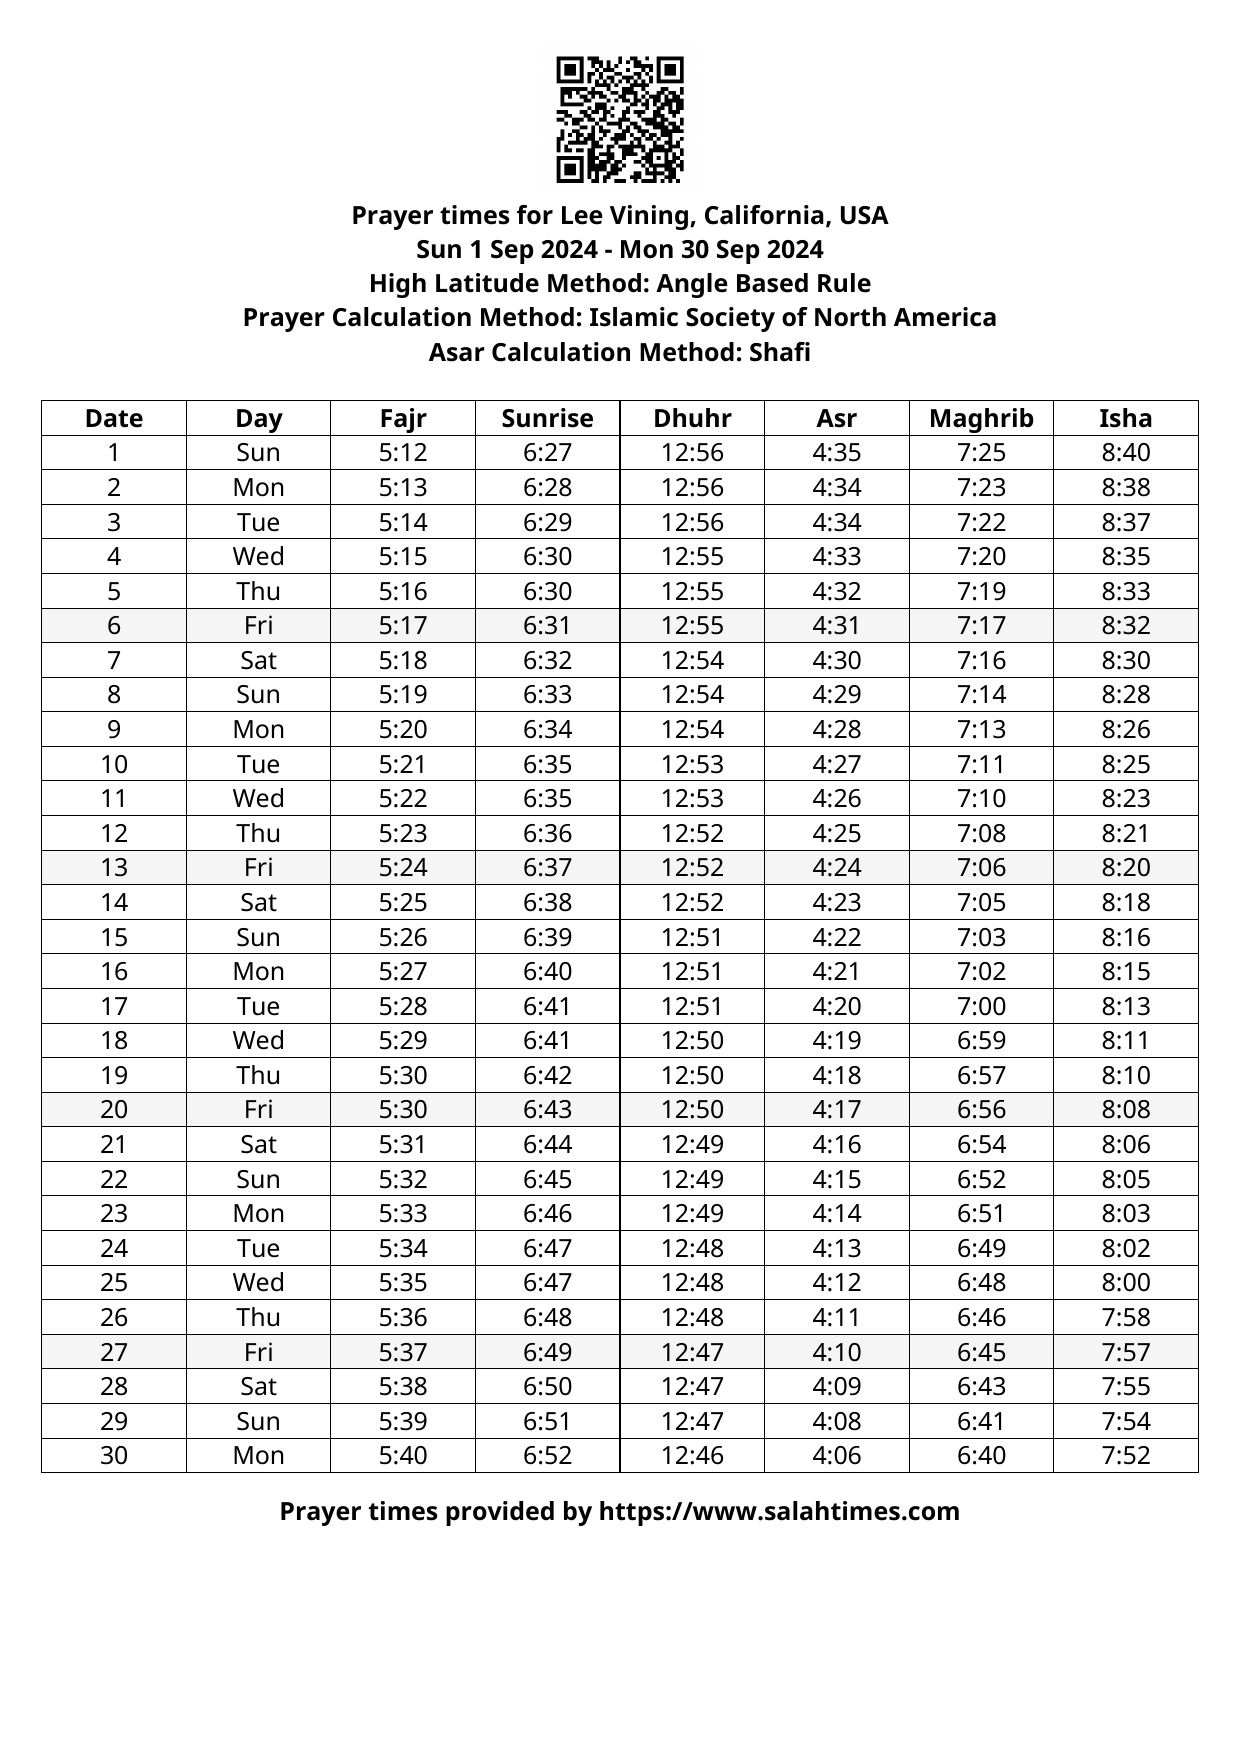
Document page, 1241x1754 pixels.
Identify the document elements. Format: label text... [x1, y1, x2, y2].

table_cell 6:35 [476, 781, 619, 815]
table_cell 5:28 [331, 989, 475, 1022]
table_cell Wed [187, 781, 330, 815]
table_cell 5:32 [331, 1162, 475, 1195]
table_cell 4:27 [765, 747, 909, 780]
table_cell 4:34 [765, 470, 909, 504]
table_cell Sun [187, 678, 330, 711]
table_cell 6:46 [910, 1300, 1053, 1334]
table_cell 12:48 [621, 1266, 764, 1299]
table_cell 25 [42, 1266, 186, 1299]
table_cell 6:52 [476, 1439, 619, 1472]
table_cell 8:11 [1054, 1024, 1198, 1057]
table_cell 7:19 [910, 574, 1053, 607]
table_cell 4:13 [765, 1231, 909, 1264]
table_cell 8:20 [1054, 851, 1198, 884]
table_cell 7:08 [910, 816, 1053, 849]
table_cell 4:23 [765, 885, 909, 919]
table_cell 6:36 [476, 816, 619, 849]
table_cell 6:33 [476, 678, 619, 711]
table_cell 5:25 [331, 885, 475, 919]
table_cell Tue [187, 989, 330, 1022]
table_cell 6:52 [910, 1162, 1053, 1195]
table_cell 5:27 [331, 954, 475, 988]
table_cell 6:44 [476, 1127, 619, 1161]
table_cell 12:47 [621, 1369, 764, 1403]
table_cell 12:51 [621, 954, 764, 988]
table_cell 6:40 [476, 954, 619, 988]
table_cell 12:54 [621, 678, 764, 711]
table_cell 4:18 [765, 1058, 909, 1092]
table_cell 5:26 [331, 920, 475, 953]
table_cell 6:48 [910, 1266, 1053, 1299]
table_cell 5:33 [331, 1196, 475, 1230]
table_cell 8:00 [1054, 1266, 1198, 1299]
table_cell 12:47 [621, 1335, 764, 1368]
table_cell 7:11 [910, 747, 1053, 780]
table_cell 8:05 [1054, 1162, 1198, 1195]
text High Latitude Method: Angle Based Rule [42, 266, 1198, 300]
table_cell 4:14 [765, 1196, 909, 1230]
table_cell 8:23 [1054, 781, 1198, 815]
table_cell 12:55 [621, 609, 764, 642]
table_cell 5:17 [331, 609, 475, 642]
table_cell 6:51 [910, 1196, 1053, 1230]
table_cell 17 [42, 989, 186, 1022]
table_cell Tue [187, 1231, 330, 1264]
table_cell 4:11 [765, 1300, 909, 1334]
table_cell 23 [42, 1196, 186, 1230]
table_cell 12:56 [621, 470, 764, 504]
table_cell 6 [42, 609, 186, 642]
table_cell 7:13 [910, 712, 1053, 746]
table_cell Mon [187, 712, 330, 746]
table_cell 7:16 [910, 643, 1053, 677]
table_cell 6:45 [910, 1335, 1053, 1368]
table_cell 4:29 [765, 678, 909, 711]
table_cell 5:22 [331, 781, 475, 815]
table_cell 8:38 [1054, 470, 1198, 504]
table_cell 5:21 [331, 747, 475, 780]
table_cell 8:13 [1054, 989, 1198, 1022]
table_cell 30 [42, 1439, 186, 1472]
table_cell 10 [42, 747, 186, 780]
table_cell 8:15 [1054, 954, 1198, 988]
table_cell 5:38 [331, 1369, 475, 1403]
table_cell Fri [187, 1093, 330, 1126]
table_cell 12:48 [621, 1300, 764, 1334]
table_cell 4:22 [765, 920, 909, 953]
table_cell 7:06 [910, 851, 1053, 884]
table_cell 6:39 [476, 920, 619, 953]
table_cell 4 [42, 539, 186, 573]
table_cell 5:30 [331, 1093, 475, 1126]
table_cell Mon [187, 954, 330, 988]
table_cell Thu [187, 574, 330, 607]
table_cell 5:31 [331, 1127, 475, 1161]
table_cell 5:34 [331, 1231, 475, 1264]
table_cell 8:35 [1054, 539, 1198, 573]
table_cell 7:02 [910, 954, 1053, 988]
table_cell 4:06 [765, 1439, 909, 1472]
table_cell 4:32 [765, 574, 909, 607]
table_cell 12:49 [621, 1196, 764, 1230]
table_cell 6:43 [476, 1093, 619, 1126]
table_cell 8:21 [1054, 816, 1198, 849]
table_cell 4:26 [765, 781, 909, 815]
table_cell 24 [42, 1231, 186, 1264]
table_cell 29 [42, 1404, 186, 1437]
table_cell 4:21 [765, 954, 909, 988]
table_cell 5:23 [331, 816, 475, 849]
table_cell 6:28 [476, 470, 619, 504]
table_cell 6:47 [476, 1266, 619, 1299]
table_cell 15 [42, 920, 186, 953]
table_cell 6:49 [910, 1231, 1053, 1264]
table_cell Fri [187, 1335, 330, 1368]
table_cell 9 [42, 712, 186, 746]
table_cell 5 [42, 574, 186, 607]
text Prayer Calculation Method: Islamic Society of North America [42, 300, 1198, 334]
text Prayer times provided by https://www.salahtimes.com [42, 1494, 1198, 1528]
table_cell 7 [42, 643, 186, 677]
table_cell 13 [42, 851, 186, 884]
table_cell 7:10 [910, 781, 1053, 815]
table_cell 4:24 [765, 851, 909, 884]
table_cell 5:29 [331, 1024, 475, 1057]
table_cell 12 [42, 816, 186, 849]
table_cell Fri [187, 851, 330, 884]
text Asar Calculation Method: Shafi [42, 334, 1198, 368]
table_cell 4:15 [765, 1162, 909, 1195]
table_cell 4:33 [765, 539, 909, 573]
table_cell 5:15 [331, 539, 475, 573]
table_cell 5:30 [331, 1058, 475, 1092]
table_cell 8:40 [1054, 436, 1198, 469]
table_cell 4:09 [765, 1369, 909, 1403]
table_header Fajr [331, 401, 475, 434]
table_cell 12:49 [621, 1127, 764, 1161]
table_cell 4:20 [765, 989, 909, 1022]
table_cell 12:50 [621, 1024, 764, 1057]
table_cell 6:34 [476, 712, 619, 746]
table_cell 8:18 [1054, 885, 1198, 919]
table_cell 7:58 [1054, 1300, 1198, 1334]
text Sun 1 Sep 2024 - Mon 30 Sep 2024 [42, 232, 1198, 266]
table_header Isha [1054, 401, 1198, 434]
table_cell 12:50 [621, 1093, 764, 1126]
table_cell 4:12 [765, 1266, 909, 1299]
table_cell 4:28 [765, 712, 909, 746]
table_cell 6:32 [476, 643, 619, 677]
table_cell 6:27 [476, 436, 619, 469]
table_cell 5:18 [331, 643, 475, 677]
table_cell 6:51 [476, 1404, 619, 1437]
table_cell Mon [187, 1196, 330, 1230]
table_cell 2 [42, 470, 186, 504]
table_cell 6:41 [910, 1404, 1053, 1437]
table_cell 6:46 [476, 1196, 619, 1230]
table_cell 12:53 [621, 747, 764, 780]
table_cell 5:37 [331, 1335, 475, 1368]
table_cell 12:52 [621, 851, 764, 884]
table_cell 8:26 [1054, 712, 1198, 746]
table_cell 11 [42, 781, 186, 815]
table_cell 4:30 [765, 643, 909, 677]
table_cell 6:42 [476, 1058, 619, 1092]
table_cell 6:48 [476, 1300, 619, 1334]
picture [542, 41, 699, 198]
table_cell 12:51 [621, 989, 764, 1022]
table_cell 12:50 [621, 1058, 764, 1092]
table_cell 22 [42, 1162, 186, 1195]
table_header Date [42, 401, 186, 434]
table_cell 8:33 [1054, 574, 1198, 607]
table_cell 7:20 [910, 539, 1053, 573]
table_cell 5:40 [331, 1439, 475, 1472]
table_cell 8:32 [1054, 609, 1198, 642]
table_cell Mon [187, 470, 330, 504]
table_cell 12:49 [621, 1162, 764, 1195]
table_cell 8:02 [1054, 1231, 1198, 1264]
table_cell 5:39 [331, 1404, 475, 1437]
table_cell 6:57 [910, 1058, 1053, 1092]
table_cell 12:51 [621, 920, 764, 953]
table_cell 12:55 [621, 539, 764, 573]
table_cell Thu [187, 816, 330, 849]
table_cell Sun [187, 436, 330, 469]
table_cell Mon [187, 1439, 330, 1472]
table_cell 5:14 [331, 505, 475, 538]
table_cell 6:54 [910, 1127, 1053, 1161]
table_cell Tue [187, 505, 330, 538]
table_cell Thu [187, 1058, 330, 1092]
table_cell 6:31 [476, 609, 619, 642]
table_cell 12:56 [621, 436, 764, 469]
table_cell 26 [42, 1300, 186, 1334]
table_cell Fri [187, 609, 330, 642]
table_cell 5:13 [331, 470, 475, 504]
table_cell Sat [187, 1127, 330, 1161]
table_cell 12:53 [621, 781, 764, 815]
table_cell 8:10 [1054, 1058, 1198, 1092]
table_cell 7:14 [910, 678, 1053, 711]
table_cell 28 [42, 1369, 186, 1403]
table_cell 7:00 [910, 989, 1053, 1022]
table_cell 1 [42, 436, 186, 469]
table_cell 6:30 [476, 539, 619, 573]
table_cell 8 [42, 678, 186, 711]
table_cell 7:22 [910, 505, 1053, 538]
table_header Dhuhr [621, 401, 764, 434]
table_cell 5:36 [331, 1300, 475, 1334]
table_cell Tue [187, 747, 330, 780]
table_cell 7:05 [910, 885, 1053, 919]
table_cell 3 [42, 505, 186, 538]
table_cell 12:52 [621, 885, 764, 919]
table_cell 27 [42, 1335, 186, 1368]
table_cell 6:35 [476, 747, 619, 780]
table_cell 8:28 [1054, 678, 1198, 711]
table_cell 6:30 [476, 574, 619, 607]
table_cell 4:08 [765, 1404, 909, 1437]
table_cell Wed [187, 1266, 330, 1299]
table_cell 5:24 [331, 851, 475, 884]
table_cell Thu [187, 1300, 330, 1334]
table_cell 6:37 [476, 851, 619, 884]
table_cell 7:03 [910, 920, 1053, 953]
table_cell 6:40 [910, 1439, 1053, 1472]
table_cell 5:20 [331, 712, 475, 746]
table_cell 6:59 [910, 1024, 1053, 1057]
table_cell 8:06 [1054, 1127, 1198, 1161]
table_cell 12:54 [621, 643, 764, 677]
table_cell Sun [187, 1162, 330, 1195]
table_cell 6:43 [910, 1369, 1053, 1403]
table_cell 8:08 [1054, 1093, 1198, 1126]
table_cell 8:03 [1054, 1196, 1198, 1230]
table_cell 8:30 [1054, 643, 1198, 677]
table_header Day [187, 401, 330, 434]
table_cell 4:16 [765, 1127, 909, 1161]
table_cell Sun [187, 920, 330, 953]
table_cell 4:10 [765, 1335, 909, 1368]
table_cell 5:19 [331, 678, 475, 711]
table_cell 7:17 [910, 609, 1053, 642]
table_cell 4:35 [765, 436, 909, 469]
table_cell 12:56 [621, 505, 764, 538]
table_cell Sat [187, 643, 330, 677]
table_cell 19 [42, 1058, 186, 1092]
table_cell 4:25 [765, 816, 909, 849]
table_cell 8:16 [1054, 920, 1198, 953]
table_cell 6:45 [476, 1162, 619, 1195]
table_cell 6:56 [910, 1093, 1053, 1126]
table_cell 7:23 [910, 470, 1053, 504]
table_cell 12:55 [621, 574, 764, 607]
table_cell 6:38 [476, 885, 619, 919]
table_header Sunrise [476, 401, 619, 434]
table_cell 7:54 [1054, 1404, 1198, 1437]
table_cell 5:12 [331, 436, 475, 469]
table_cell 6:49 [476, 1335, 619, 1368]
table_cell 16 [42, 954, 186, 988]
table_cell 4:31 [765, 609, 909, 642]
table_cell Sat [187, 1369, 330, 1403]
table_cell 8:25 [1054, 747, 1198, 780]
table_cell 6:41 [476, 1024, 619, 1057]
table_cell 14 [42, 885, 186, 919]
table_cell 7:57 [1054, 1335, 1198, 1368]
table_cell 12:52 [621, 816, 764, 849]
table_cell Wed [187, 539, 330, 573]
table_cell 12:47 [621, 1404, 764, 1437]
table_cell 12:46 [621, 1439, 764, 1472]
table_cell 5:35 [331, 1266, 475, 1299]
table_cell 5:16 [331, 574, 475, 607]
table_cell 12:48 [621, 1231, 764, 1264]
table_cell 6:41 [476, 989, 619, 1022]
table_cell Sun [187, 1404, 330, 1437]
table_cell 4:19 [765, 1024, 909, 1057]
table_header Maghrib [910, 401, 1053, 434]
table_cell 4:34 [765, 505, 909, 538]
table_cell 4:17 [765, 1093, 909, 1126]
table_header Asr [765, 401, 909, 434]
table_cell 7:25 [910, 436, 1053, 469]
table_cell 7:52 [1054, 1439, 1198, 1472]
table_cell 8:37 [1054, 505, 1198, 538]
table_cell 6:29 [476, 505, 619, 538]
table_cell Wed [187, 1024, 330, 1057]
table_cell 12:54 [621, 712, 764, 746]
table_cell 21 [42, 1127, 186, 1161]
table_cell 18 [42, 1024, 186, 1057]
table_cell Sat [187, 885, 330, 919]
table_cell 6:47 [476, 1231, 619, 1264]
text Prayer times for Lee Vining, California, USA [42, 198, 1198, 232]
table_cell 7:55 [1054, 1369, 1198, 1403]
table_cell 20 [42, 1093, 186, 1126]
table_cell 6:50 [476, 1369, 619, 1403]
